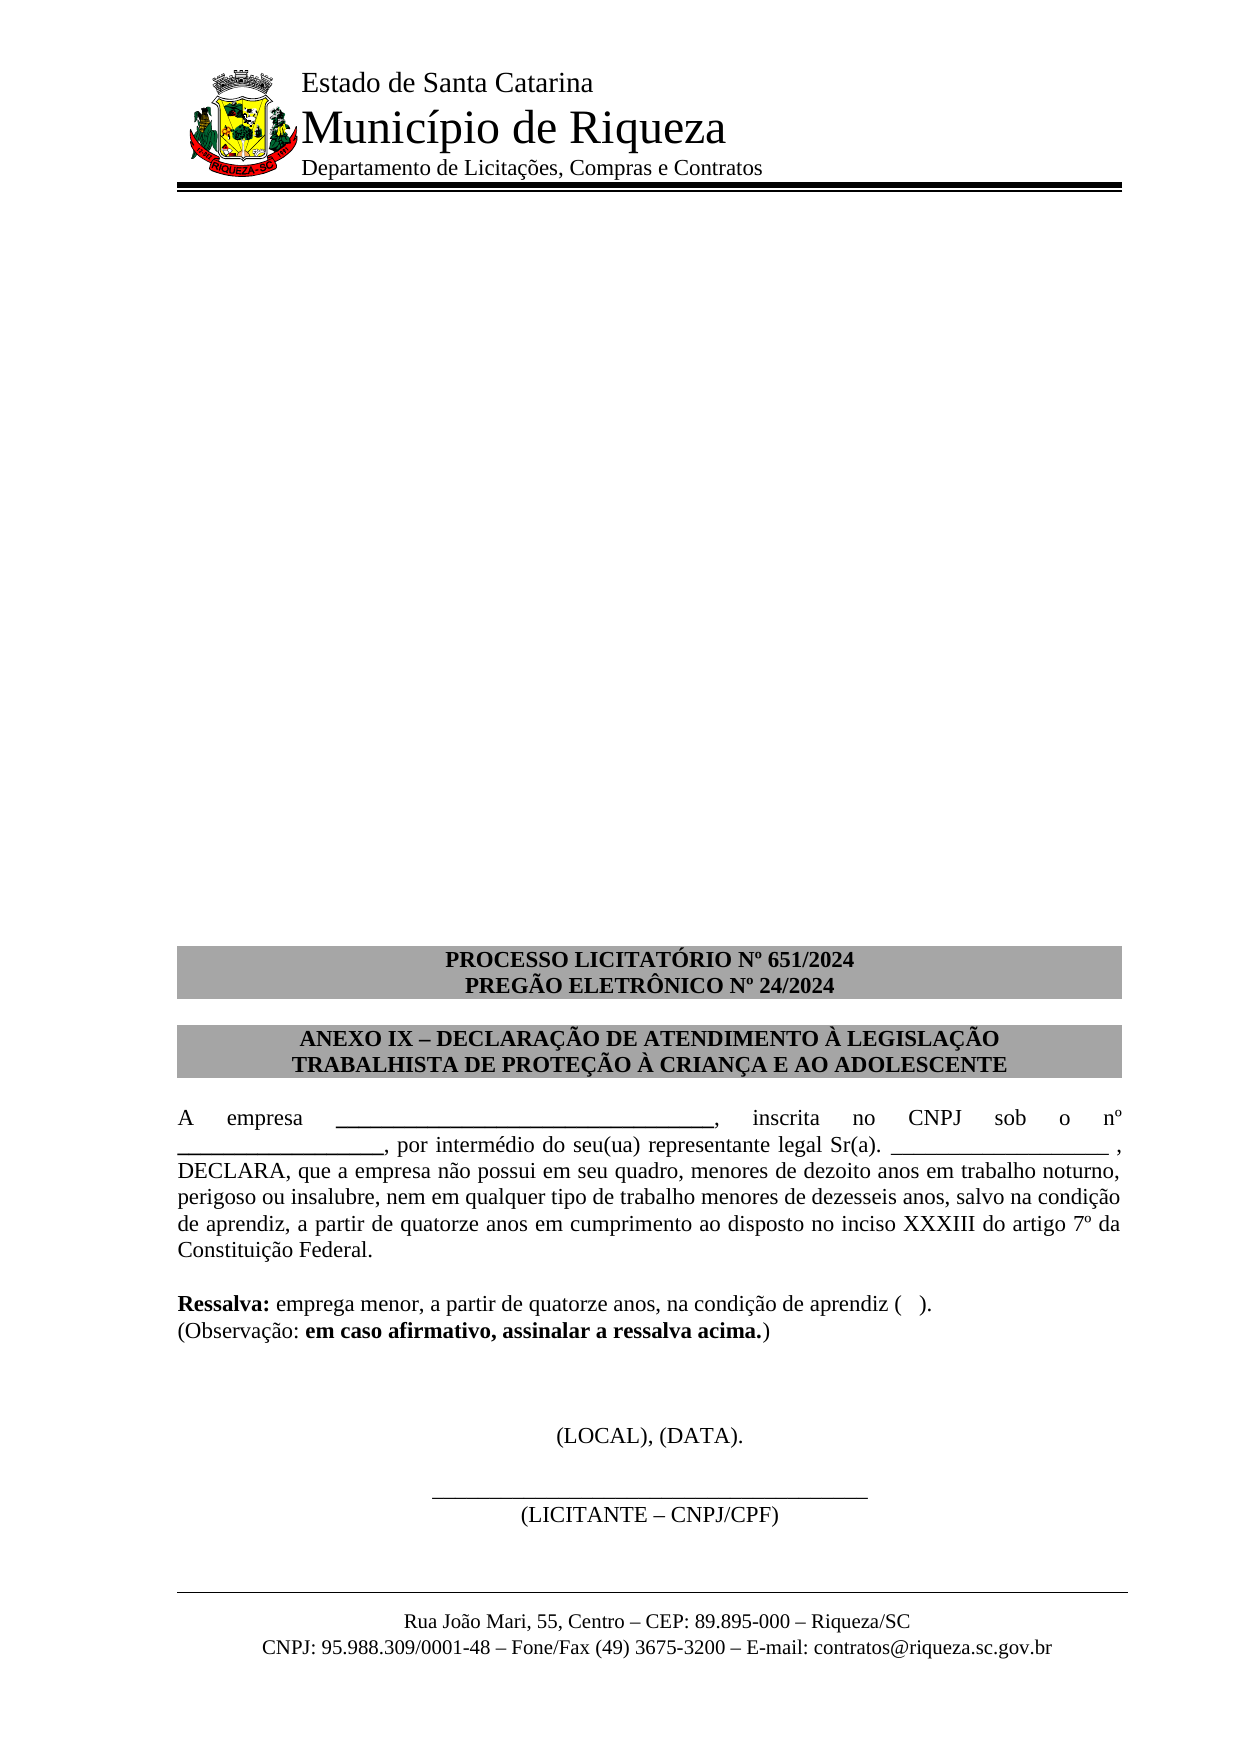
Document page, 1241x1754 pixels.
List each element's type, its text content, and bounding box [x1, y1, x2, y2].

text PROCESSO LICITATÓRIO Nº 651/2024 [177, 946, 1122, 972]
text PREGÃO ELETRÔNICO Nº 24/2024 [177, 972, 1122, 999]
text Ressalva: emprega menor, a partir de quatorze anos, na condição de aprendiz ( ). [177, 1290, 1122, 1317]
text (LOCAL), (DATA). [177, 1422, 1122, 1448]
text (LICITANTE – CNPJ/CPF) [177, 1501, 1122, 1528]
subtitle TRABALHISTA DE PROTEÇÃO À CRIANÇA E AO ADOLESCENTE [177, 1052, 1122, 1078]
text ______________________________________ [177, 1475, 1122, 1501]
subtitle ANEXO IX – DECLARAÇÃO DE ATENDIMENTO À LEGISLAÇÃO [177, 1025, 1122, 1052]
text A empresa _________________________________, inscrita no CNPJ sob o nº __________________, por intermédio do seu(ua) representante legal Sr(a). ___________________ , DECLARA, que a empresa não possui em seu quadro, menores de dezoito anos em trabalho noturno, perigoso ou insalubre, nem em qualquer tipo de trabalho menores de dezesseis anos, salvo na condição de aprendiz, a partir de quatorze anos em cumprimento ao disposto no inciso XXXIII do artigo 7º da Constituição Federal. [177, 1104, 1122, 1262]
text (Observação: em caso afirmativo, assinalar a ressalva acima.) [177, 1317, 1122, 1343]
